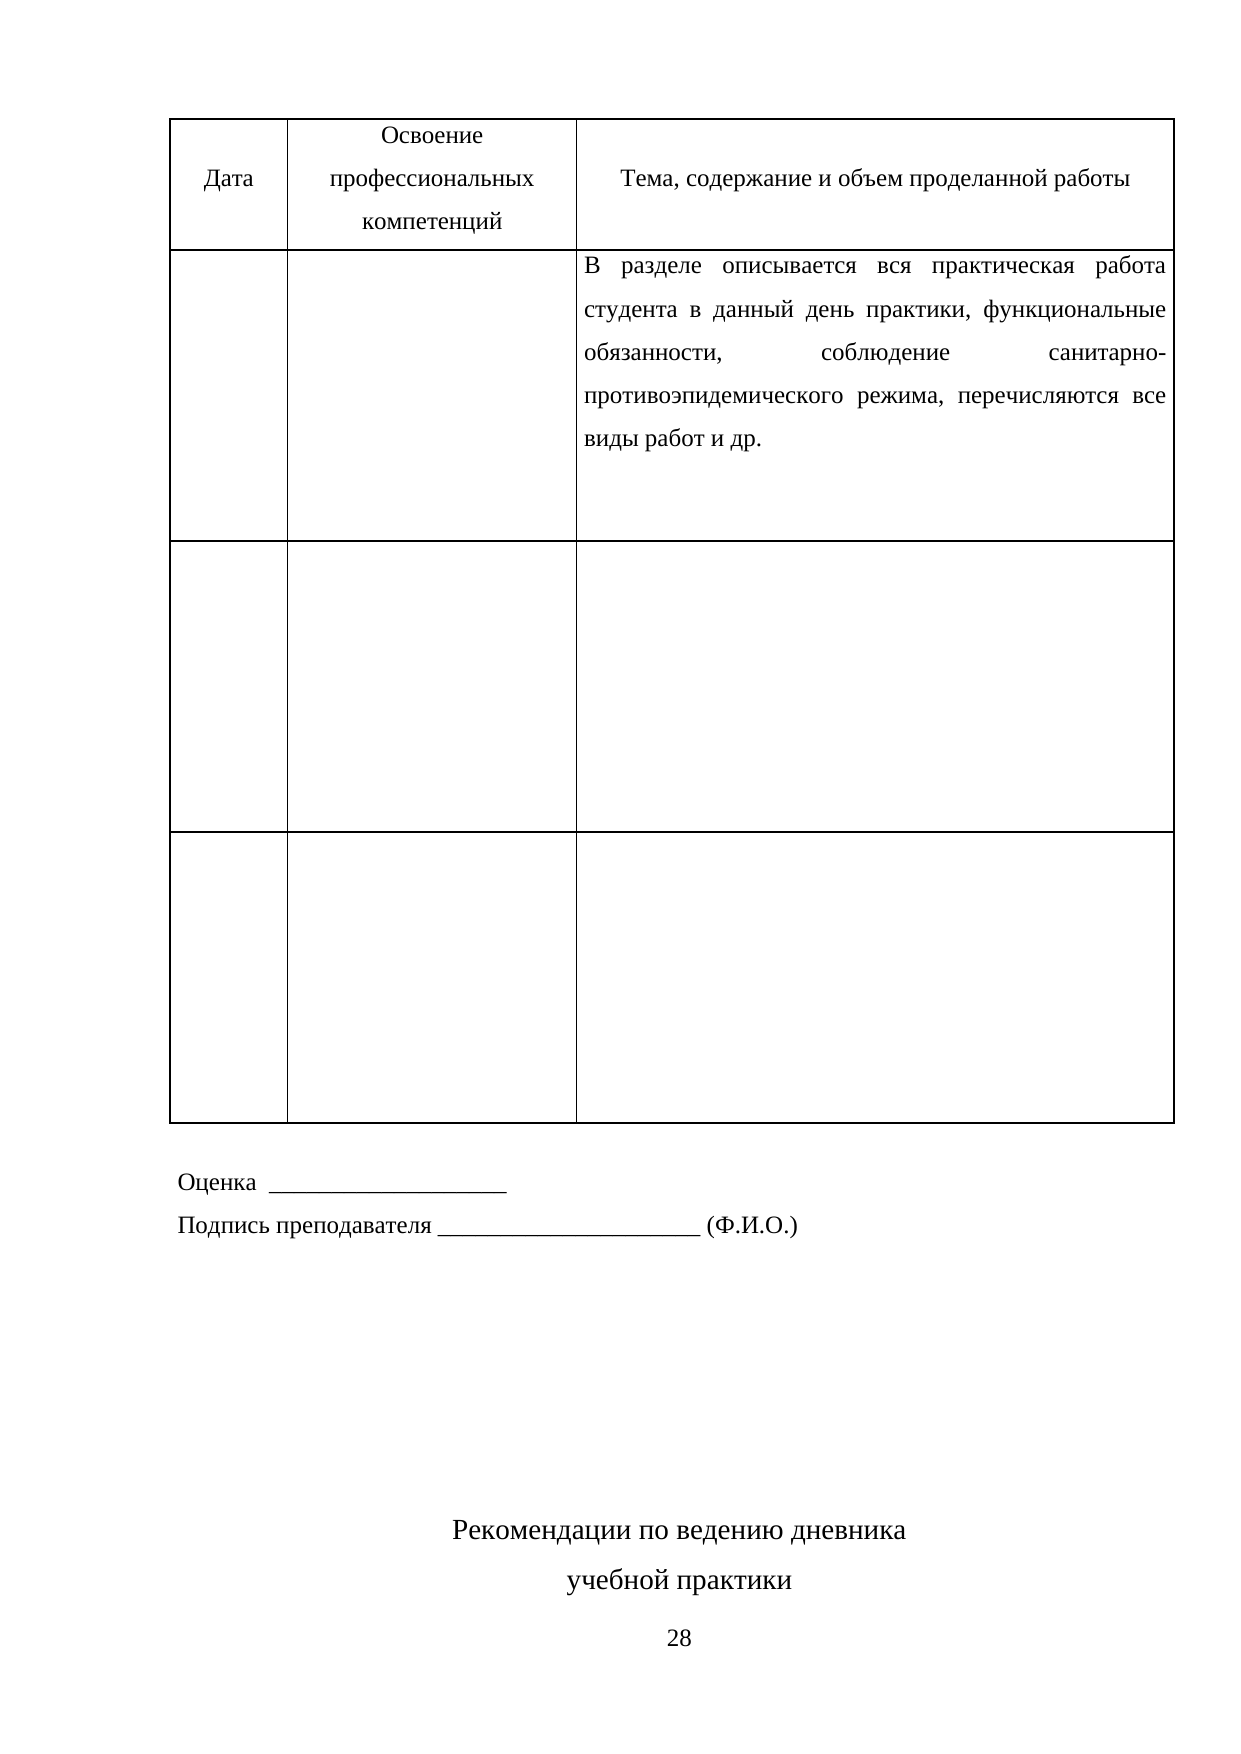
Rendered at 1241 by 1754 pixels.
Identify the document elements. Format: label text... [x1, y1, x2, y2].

table_cell [171, 542, 287, 831]
table_cell [171, 251, 287, 540]
table_header Тема, содержание и объем проделанной работы [577, 120, 1173, 249]
table_cell В разделе описывается вся практическая работа студента в данный день практики, функциональные обязанности, соблюдение санитарно-противоэпидемического режима, перечисляются все виды работ и др. [577, 251, 1173, 540]
table_cell [577, 833, 1173, 1122]
text учебной практики [177, 1562, 1181, 1596]
table_cell [288, 251, 576, 540]
text Рекомендации по ведению дневника [177, 1512, 1181, 1545]
table_cell [171, 833, 287, 1122]
table_cell [288, 833, 576, 1122]
text Оценка ___________________ [177, 1167, 1181, 1196]
table_cell [288, 542, 576, 831]
text Подпись преподавателя _____________________ (Ф.И.О.) [177, 1210, 1181, 1239]
table_cell [577, 542, 1173, 831]
table_header Освоение профессиональных компетенций [288, 120, 576, 249]
table_header Дата [171, 120, 287, 249]
